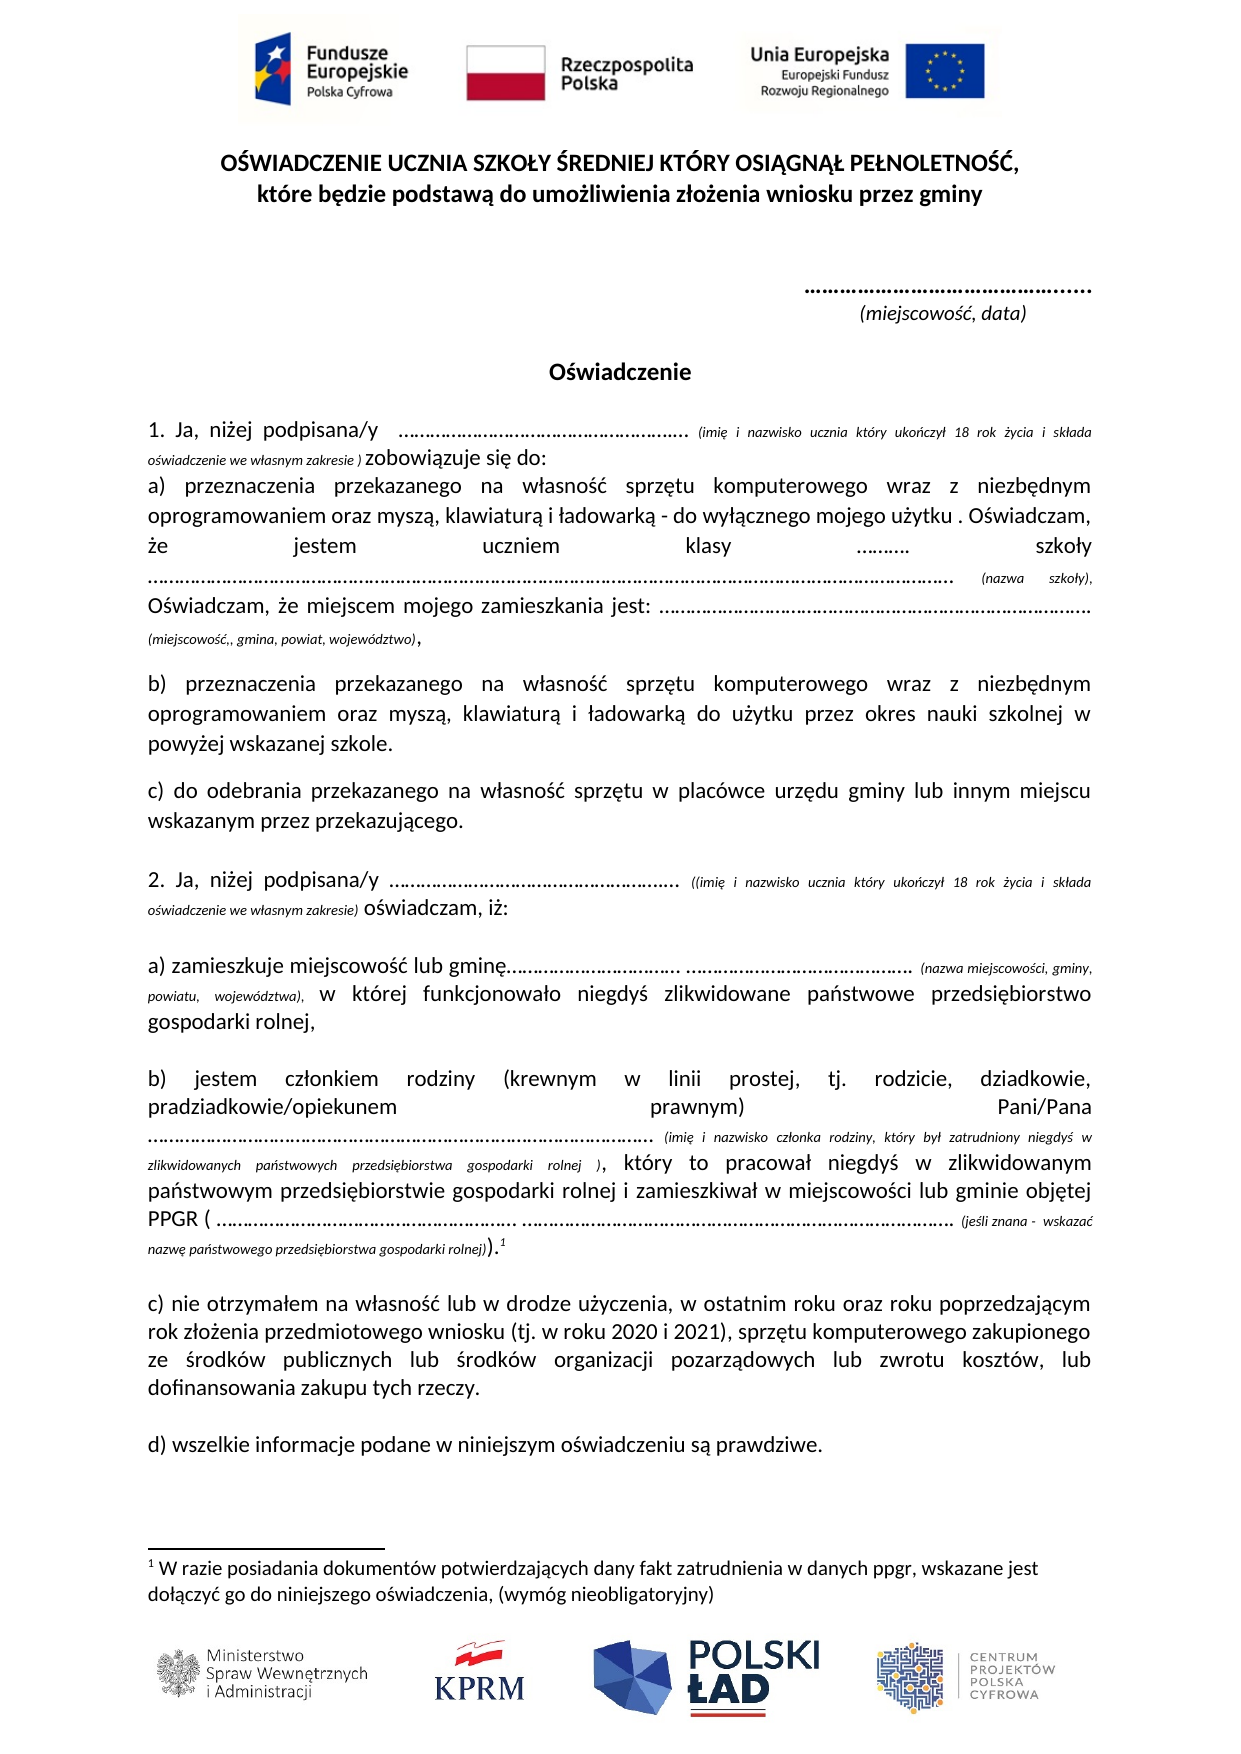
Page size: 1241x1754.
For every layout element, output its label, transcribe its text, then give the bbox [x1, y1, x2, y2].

text b) jestem członkiem rodziny (krewnym w linii prostej, tj. rodzicie, dziadkowie, pradziadkowie/opiekunem prawnym) Pani/Pana …………………………………………………………………………………… (imię i nazwisko członka rodziny, który był zatrudniony niegdyś w zlikwidowanych państwowych przedsiębiorstwa gospodarki rolnej ), który to pracował niegdyś w zlikwidowanym państwowym przedsiębiorstwie gospodarki rolnej i zamieszkiwał w miejscowości lub gminie objętej PPGR ( ………………………………………………… ………………………………………………………………………. (jeśli znana - wskazać nazwę państwowego przedsiębiorstwa gospodarki rolnej)). [148, 1064, 1093, 1260]
picture [147, 1622, 1093, 1736]
picture [238, 14, 1003, 126]
text OŚWIADCZENIE UCZNIA SZKOŁY ŚREDNIEJ KTÓRY OSIĄGNĄŁ PEŁNOLETNOŚĆ, [148, 148, 1093, 178]
text a) zamieszkuje miejscowość lub gminę…………………………… ……………………………………. (nazwa miejscowości, gminy, powiatu, województwa), w której funkcjonowało niegdyś zlikwidowane państwowe przedsiębiorstwo gospodarki rolnej, [148, 951, 1093, 1035]
text c) do odebrania przekazanego na własność sprzętu w placówce urzędu gminy lub innym miejscu wskazanym przez przekazującego. [148, 776, 1093, 834]
text d) wszelkie informacje podane w niniejszym oświadczeniu są prawdziwe. [148, 1431, 1093, 1458]
text b) przeznaczenia przekazanego na własność sprzętu komputerowego wraz z niezbędnym oprogramowaniem oraz myszą, klawiaturą i ładowarką do użytku przez okres nauki szkolnej w powyżej wskazanej szkole. [148, 669, 1093, 757]
text c) nie otrzymałem na własność lub w drodze użyczenia, w ostatnim roku oraz roku poprzedzającym rok złożenia przedmiotowego wniosku (tj. w roku 2020 i 2021), sprzętu komputerowego zakupionego ze środków publicznych lub środków organizacji pozarządowych lub zwrotu kosztów, lub dofinansowania zakupu tych rzeczy. [148, 1289, 1093, 1401]
text które będzie podstawą do umożliwienia złożenia wniosku przez gminy [148, 178, 1093, 209]
text Oświadczenie [148, 356, 1093, 387]
text ……………………………………...... [148, 270, 1093, 300]
text 2. Ja, niżej podpisana/y …………………………………………….… ((imię i nazwisko ucznia który ukończył 18 rok życia i składa oświadczenie we własnym zakresie) oświadczam, iż: [148, 866, 1093, 922]
text (miejscowość, data) [148, 300, 1093, 326]
text a) przeznaczenia przekazanego na własność sprzętu komputerowego wraz z niezbędnym oprogramowaniem oraz myszą, klawiaturą i ładowarką - do wyłącznego mojego użytku . Oświadczam, że jestem uczniem klasy ………. szkoły ……………………………………………………………………………………………………………………………………… (nazwa szkoły), Oświadczam, że miejscem mojego zamieszkania jest: ………………………………………………………………………. (miejscowość,, gmina, powiat, województwo), [148, 471, 1093, 650]
text 1. Ja, niżej podpisana/y …………………………………………….… (imię i nazwisko ucznia który ukończył 18 rok życia i składa oświadczenie we własnym zakresie ) zobowiązuje się do: [148, 415, 1093, 471]
